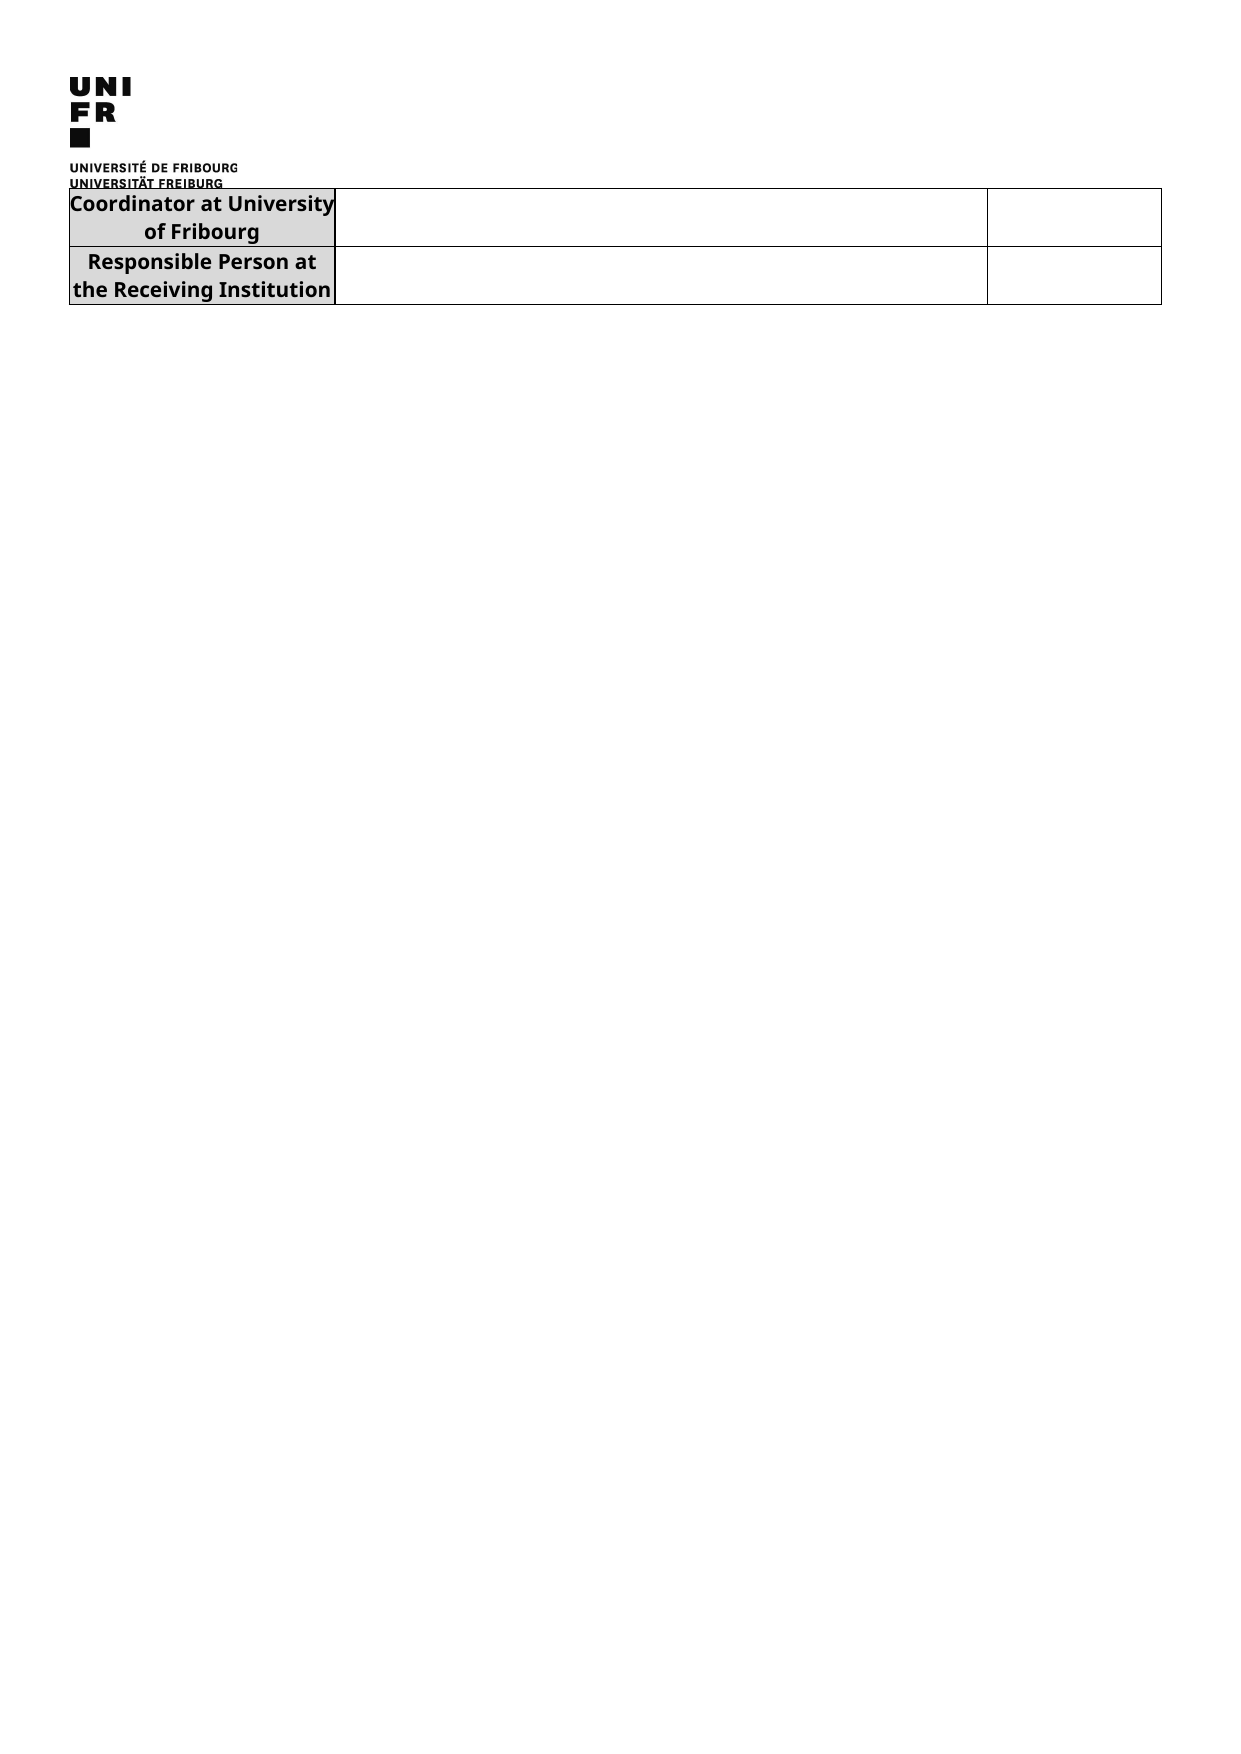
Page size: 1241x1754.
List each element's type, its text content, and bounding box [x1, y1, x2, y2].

table_cell Responsible Person at the Receiving Institution [70, 247, 334, 304]
table_cell Departmental Coordinator at University of Fribourg [70, 189, 334, 246]
picture [70, 77, 238, 188]
table_cell [988, 247, 1161, 304]
table_cell [988, 189, 1161, 246]
table_cell [336, 247, 987, 304]
table_cell [336, 189, 987, 246]
